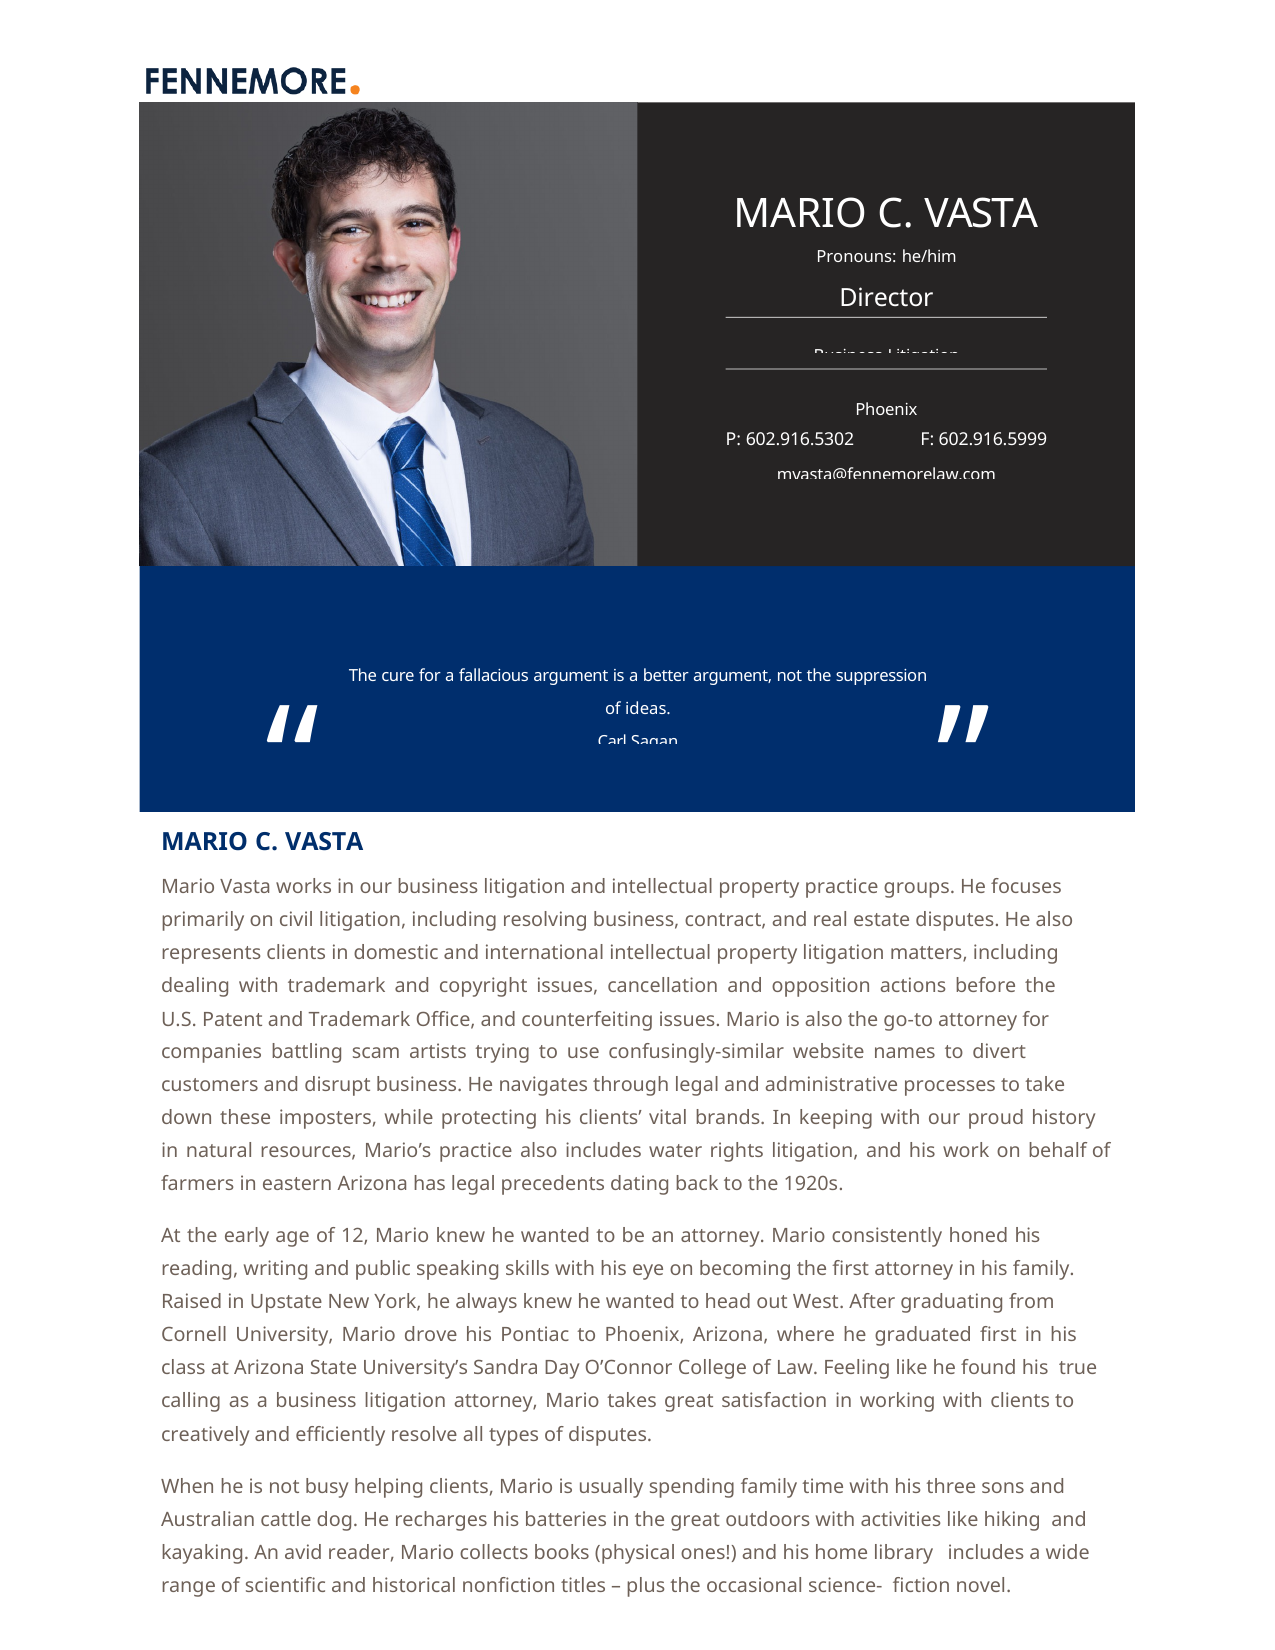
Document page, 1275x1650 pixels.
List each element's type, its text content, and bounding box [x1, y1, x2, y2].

text Mario Vasta works in our business litigation and intellectual property practice groups. He focuses primarily on civil litigation, including resolving business, contract, and real estate disputes. He also represents clients in domestic and international intellectual property litigation matters, including dealing with trademark and copyright issues, cancellation and opposition actions before the [161, 873, 1125, 998]
text reading, writing and public speaking skills with his eye on becoming the first attorney in his family. Raised in Upstate New York, he always knew he wanted to head out West. After graduating from Cornell University, Mario drove his Pontiac to Phoenix, Arizona, where he graduated first in his class at Arizona State University’s Sandra Day O’Connor College of Law. Feeling like he found his true calling as a business litigation attorney, Mario takes great satisfaction in working with clients to creatively and efficiently resolve all types of disputes. [161, 1254, 1114, 1447]
text At the early age of 12, Mario knew he wanted to be an attorney. Mario consistently honed his [161, 1222, 1125, 1249]
text When he is not busy helping clients, Mario is usually spending family time with his three sons and Australian cattle dog. He recharges his batteries in the great outdoors with activities like hiking and kayaking. An avid reader, Mario collects books (physical ones!) and his home library includes a wide range of scientific and historical nonfiction titles – plus the occasional science- fiction novel. [161, 1472, 1096, 1598]
picture [139, 58, 637, 566]
subtitle MARIO C. VASTA [161, 823, 1125, 857]
text U.S. Patent and Trademark Office, and counterfeiting issues. Mario is also the go-to attorney for companies battling scam artists trying to use confusingly-similar website names to divert customers and disrupt business. He navigates through legal and administrative processes to take down these imposters, while protecting his clients’ vital brands. In keeping with our proud history in natural resources, Mario’s practice also includes water rights litigation, and his work on behalf of farmers in eastern Arizona has legal precedents dating back to the 1920s. [161, 1005, 1114, 1196]
